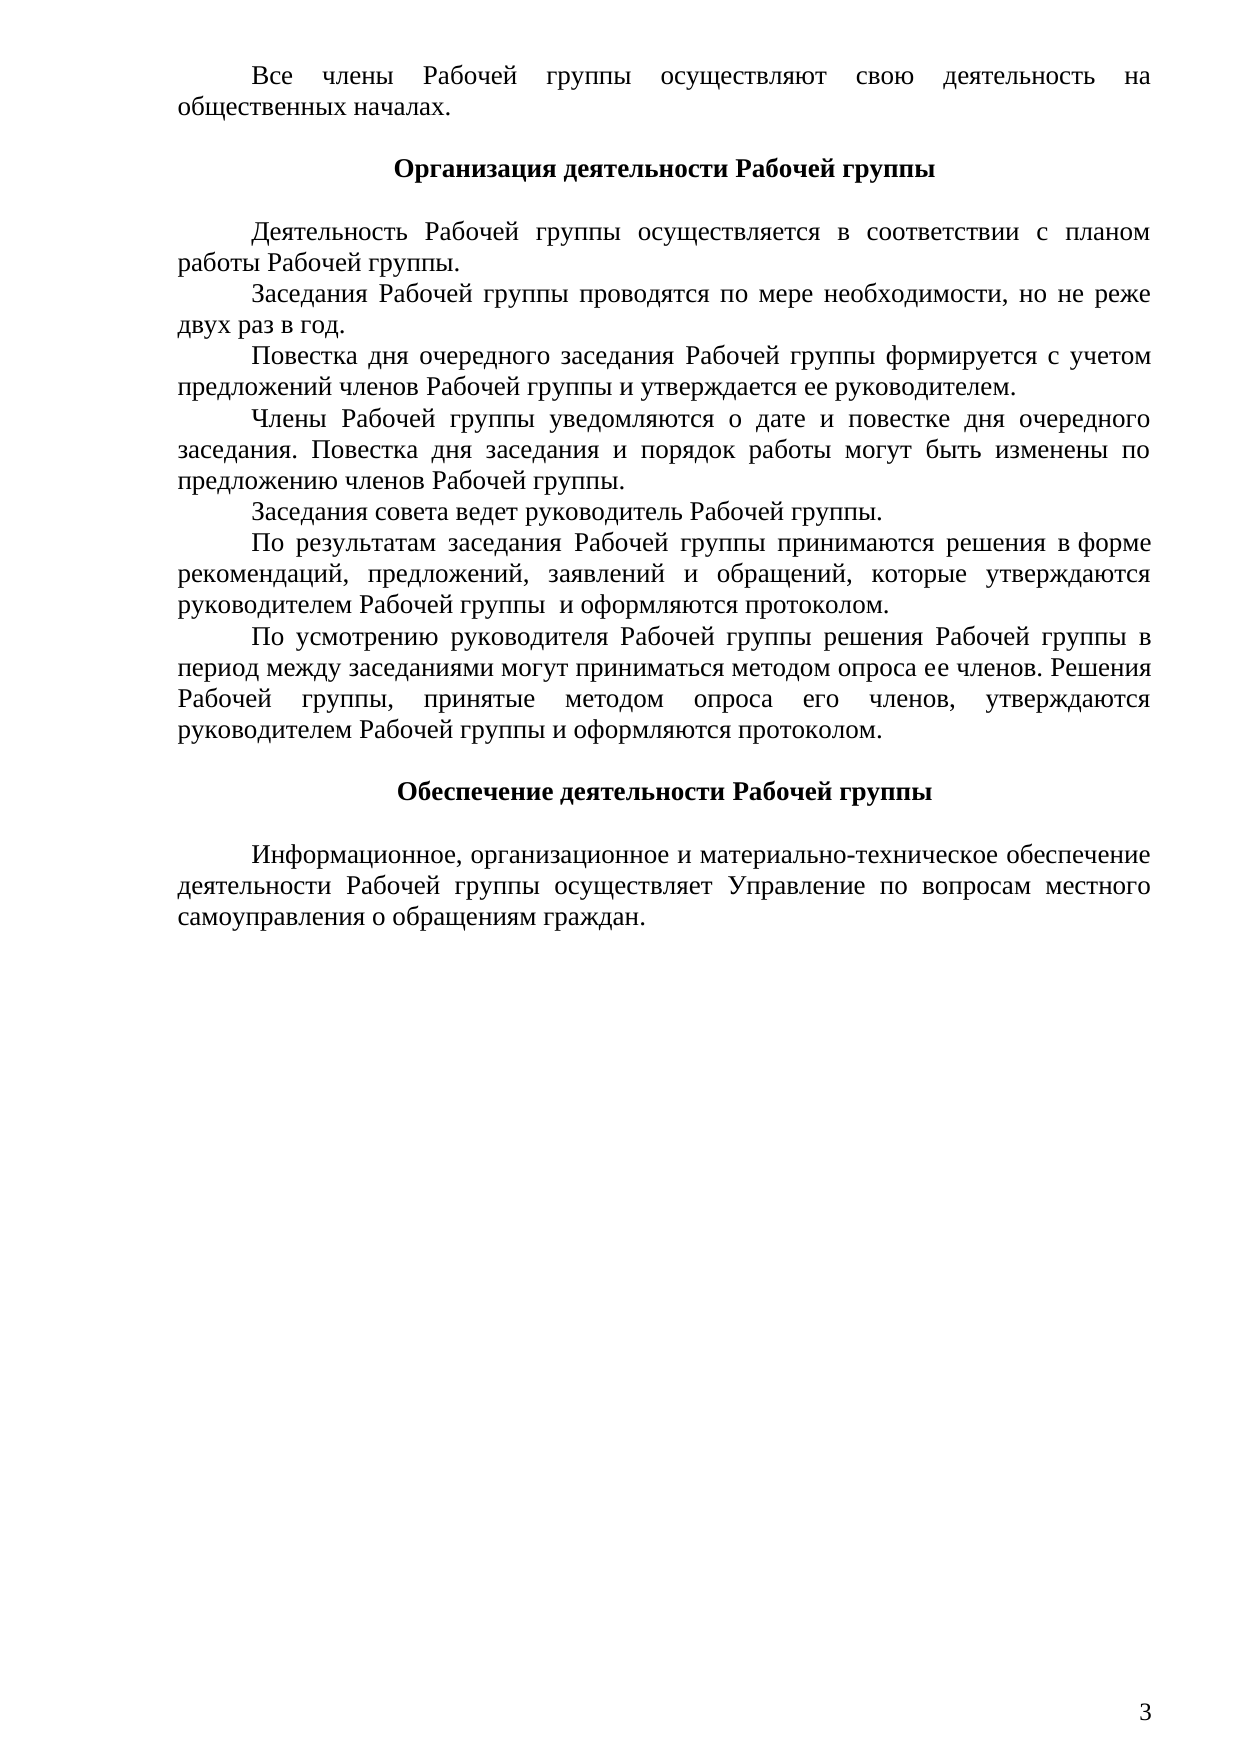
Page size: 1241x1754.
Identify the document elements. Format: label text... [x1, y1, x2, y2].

text Организация деятельности Рабочей группы [177, 152, 1152, 184]
text Заседания Рабочей группы проводятся по мере необходимости, но не реже двух раз в год. [177, 277, 1152, 339]
text Повестка дня очередного заседания Рабочей группы формируется с учетом предложений членов Рабочей группы и утверждается ее руководителем. [177, 339, 1152, 402]
text Информационное, организационное и материально-техническое обеспечение деятельности Рабочей группы осуществляет Управление по вопросам местного самоуправления о обращениям граждан. [177, 838, 1152, 931]
text Заседания совета ведет руководитель Рабочей группы. [177, 495, 1152, 526]
text По результатам заседания Рабочей группы принимаются решения в форме рекомендаций, предложений, заявлений и обращений, которые утверждаются руководителем Рабочей группы и оформляются протоколом. [177, 526, 1152, 620]
text Все члены Рабочей группы осуществляют свою деятельность на общественных началах. [177, 59, 1152, 121]
text По усмотрению руководителя Рабочей группы решения Рабочей группы в период между заседаниями могут приниматься методом опроса ее членов. Решения Рабочей группы, принятые методом опроса его членов, утверждаются руководителем Рабочей группы и оформляются протоколом. [177, 620, 1152, 744]
text Обеспечение деятельности Рабочей группы [177, 775, 1152, 807]
text Члены Рабочей группы уведомляются о дате и повестке дня очередного заседания. Повестка дня заседания и порядок работы могут быть изменены по предложению членов Рабочей группы. [177, 402, 1152, 495]
text Деятельность Рабочей группы осуществляется в соответствии с планом работы Рабочей группы. [177, 215, 1152, 277]
